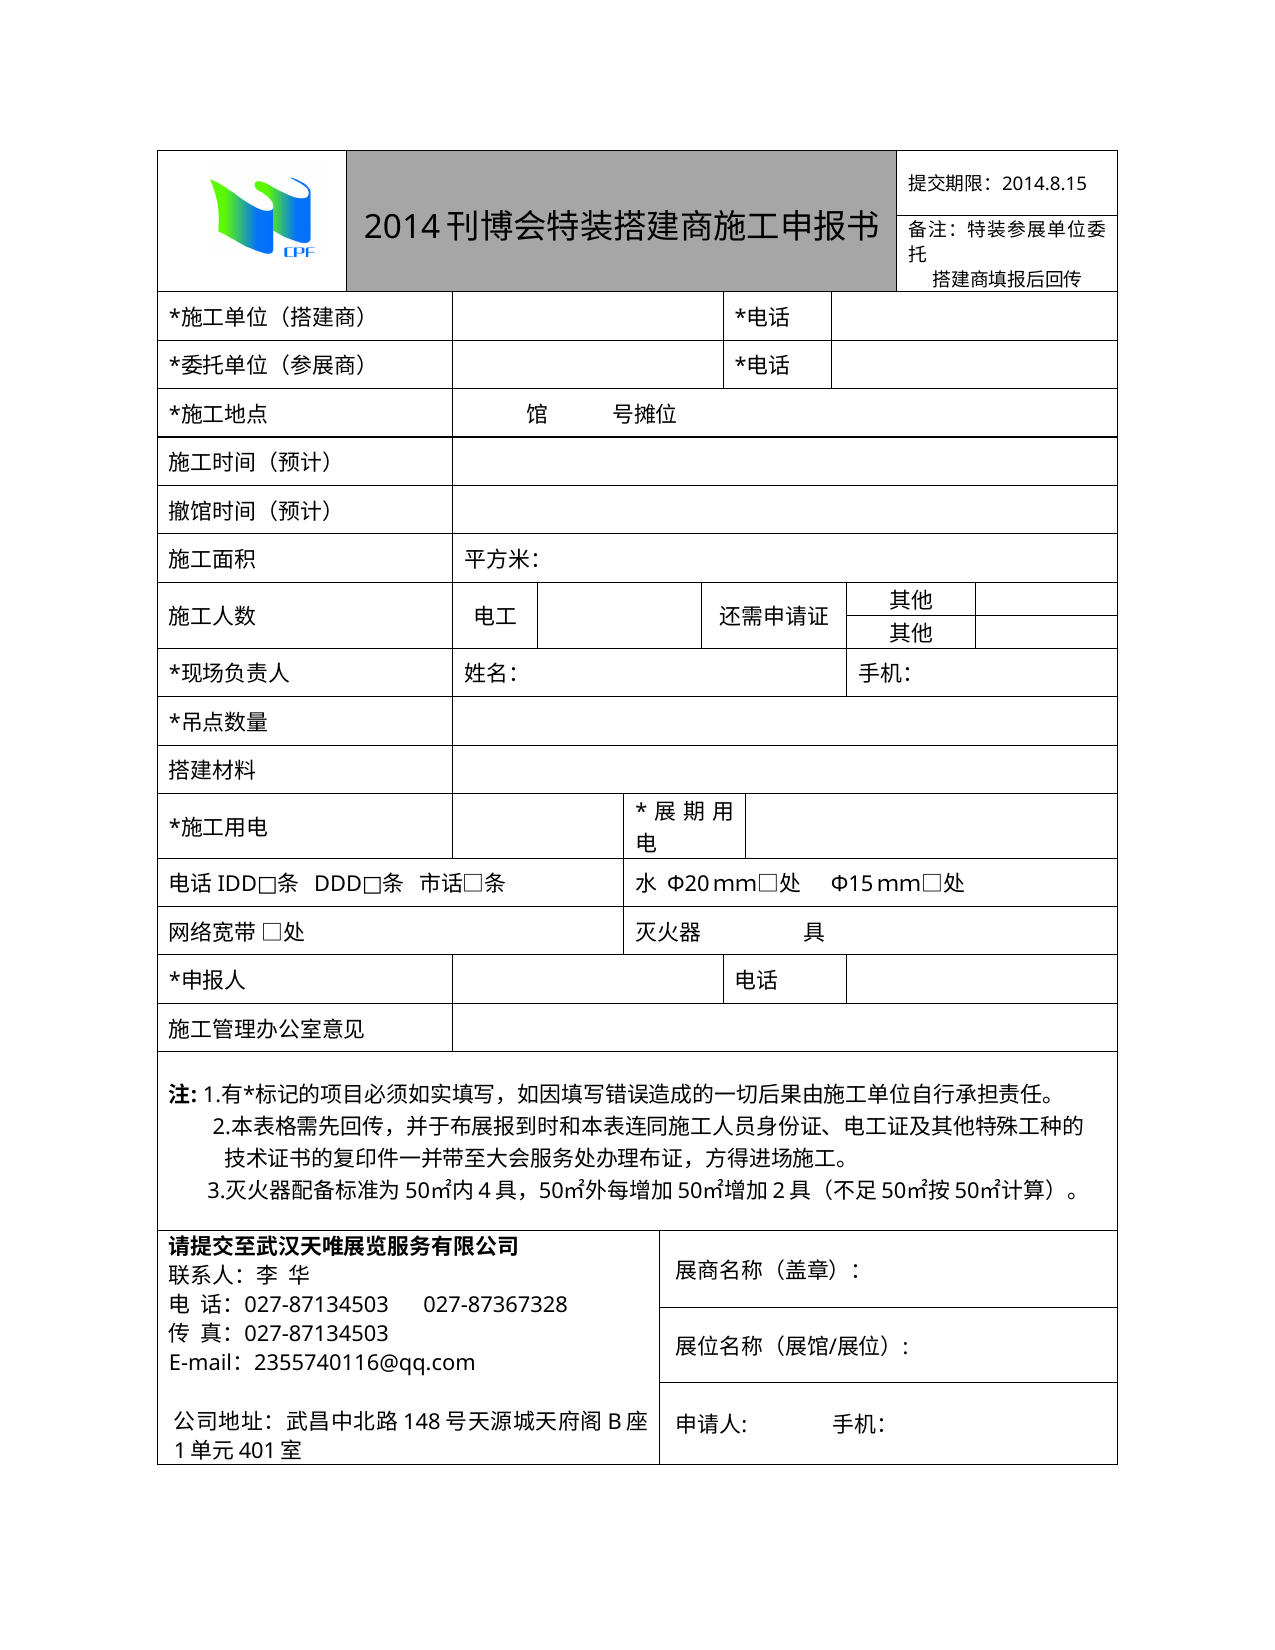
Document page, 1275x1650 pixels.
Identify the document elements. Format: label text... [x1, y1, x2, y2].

table_cell [832, 341, 1117, 388]
table_cell 馆 号摊位 [453, 389, 1117, 436]
table_header [158, 151, 346, 291]
table_cell 施工面积 [158, 534, 452, 582]
table_cell 撤馆时间（预计） [158, 486, 452, 533]
table_cell 请提交至武汉天唯展览服务有限公司 联系人：李 华 电 话：027-87134503 027-87367328 传 真：027-87134503 E-mail：2355740116@qq.com 公司地址：武昌中北路148号天源城天府阁B座1单元401室 [158, 1231, 659, 1464]
table_cell *电话 [724, 292, 831, 339]
table_cell 备注：特装参展单位委托 搭建商填报后回传 [897, 216, 1117, 291]
table_cell 姓名： [453, 649, 846, 696]
table_cell [453, 697, 1117, 744]
table_cell *申报人 [158, 955, 452, 1003]
table_cell [832, 292, 1117, 339]
table_cell 电话 [724, 955, 846, 1003]
table_cell [453, 955, 723, 1003]
table_cell 水 Ф20ｍｍ□处 Ф15ｍｍ□处 [624, 859, 1117, 906]
table_header 提交期限：2014.8.15 [897, 151, 1117, 215]
table_cell [453, 794, 623, 857]
table_cell *吊点数量 [158, 697, 452, 744]
table_cell 施工管理办公室意见 [158, 1004, 452, 1051]
table_cell 展位名称（展馆/展位）: [660, 1308, 1117, 1382]
table_cell 施工时间（预计） [158, 438, 452, 485]
table_cell 搭建材料 [158, 746, 452, 793]
table_cell 其他 [847, 616, 975, 648]
table_cell 手机： [847, 649, 1117, 696]
table_cell *现场负责人 [158, 649, 452, 696]
table_cell [847, 955, 1117, 1003]
table_cell [538, 583, 701, 648]
table_cell 展商名称（盖章）： [660, 1231, 1117, 1307]
table_cell *施工单位（搭建商） [158, 292, 452, 339]
table_cell [453, 438, 1117, 485]
picture [210, 162, 329, 257]
table_cell *委托单位（参展商） [158, 341, 452, 388]
table_cell [453, 1004, 1117, 1051]
table_cell *施工地点 [158, 389, 452, 436]
table_cell [976, 583, 1117, 615]
table_cell *电话 [724, 341, 831, 388]
table_cell [453, 341, 723, 388]
table_cell 电工 [453, 583, 537, 648]
table_cell 平方米： [453, 534, 1117, 582]
table_header 2014刊博会特装搭建商施工申报书 [347, 151, 896, 291]
table_cell [746, 794, 1117, 857]
table_cell [453, 292, 723, 339]
table_cell 其他 [847, 583, 975, 615]
table_cell [453, 746, 1117, 793]
table_cell 注: 1.有*标记的项目必须如实填写，如因填写错误造成的一切后果由施工单位自行承担责任。 2.本表格需先回传，并于布展报到时和本表连同施工人员身份证、电工证及其他特殊工种的 技术证书的复印件一并带至大会服务处办理布证，方得进场施工。 3.灭火器配备标准为50㎡内4具，50㎡外每增加50㎡增加2具（不足50㎡按50㎡计算）。 [158, 1052, 1117, 1230]
table_cell [453, 486, 1117, 533]
table_cell 申请人: 手机： [660, 1383, 1117, 1464]
table_cell 电话 IDD□条 DDD□条 市话□条 [158, 859, 623, 906]
table_cell 网络宽带 □处 [158, 907, 623, 954]
table_cell 灭火器 具 [624, 907, 1117, 954]
table_cell [976, 616, 1117, 648]
table_cell 还需申请证 [702, 583, 846, 648]
table_cell 施工人数 [158, 583, 452, 648]
table_cell *展期用电 [624, 794, 745, 857]
table_cell *施工用电 [158, 794, 452, 857]
